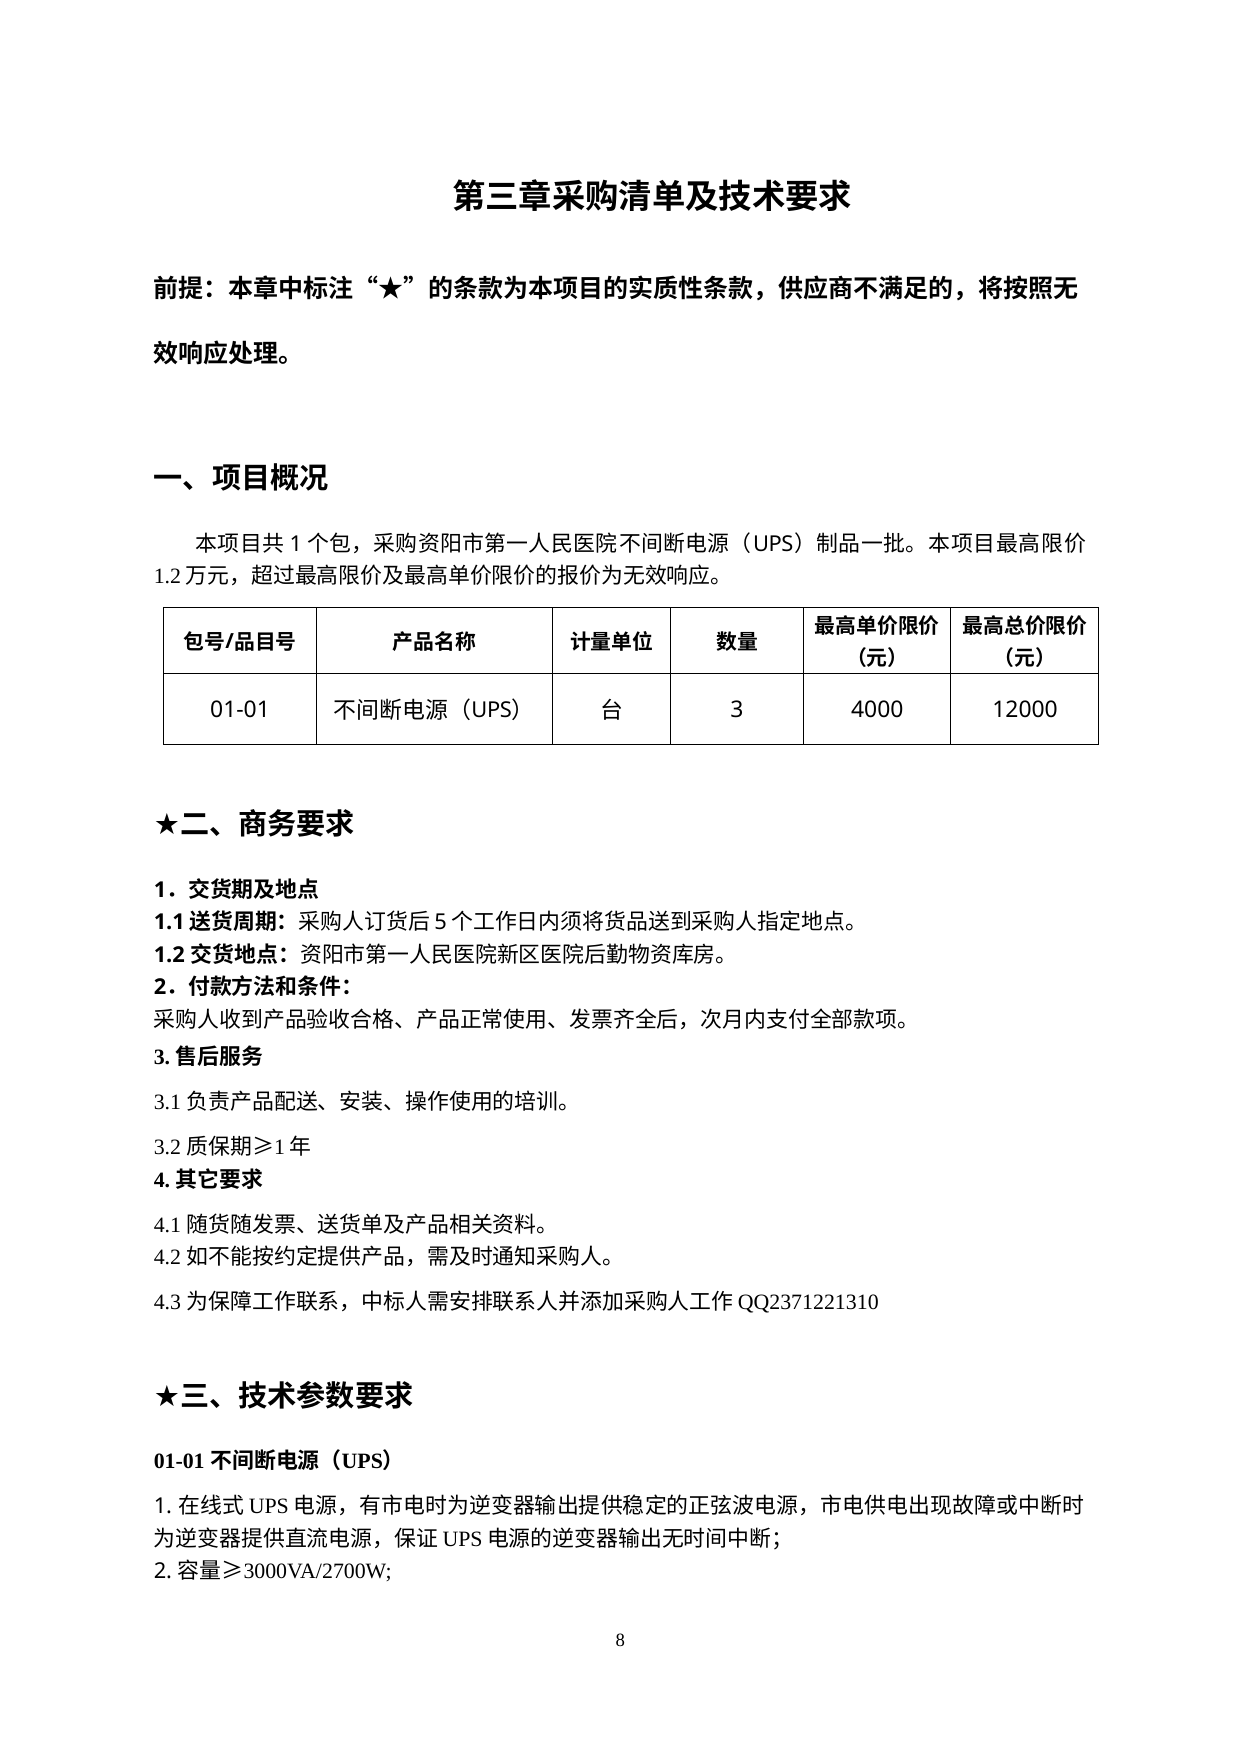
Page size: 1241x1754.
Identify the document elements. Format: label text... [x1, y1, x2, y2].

text 采购人收到产品验收合格、产品正常使用、发票齐全后，次月内支付全部款项。 [153, 1002, 1087, 1034]
table_cell 不间断电源（UPS） [317, 674, 552, 744]
subtitle ★二、商务要求 [153, 790, 1087, 855]
text 01-01 不间断电源（UPS） [153, 1443, 1087, 1476]
table_cell 台 [553, 674, 670, 744]
table_header 数量 [671, 608, 803, 673]
subtitle 一、项目概况 [153, 444, 1087, 509]
table_cell 12000 [951, 674, 1098, 744]
text 第三章采购清单及技术要求 [153, 162, 1087, 227]
text 4.2 如不能按约定提供产品，需及时通知采购人。 [153, 1239, 1087, 1271]
subtitle ★三、技术参数要求 [153, 1361, 1087, 1426]
table_header 包号/品目号 [164, 608, 316, 673]
text 3.1 负责产品配送、安装、操作使用的培训。 [153, 1084, 1087, 1116]
table_header 最高总价限价（元） [951, 608, 1098, 673]
table_header 计量单位 [553, 608, 670, 673]
table_cell 4000 [804, 674, 950, 744]
text 2．付款方法和条件： [153, 969, 1087, 1002]
table_cell 3 [671, 674, 803, 744]
text 1．交货期及地点 [153, 872, 1087, 904]
text 4. 其它要求 [153, 1161, 1087, 1194]
text 2. 容量≥3000VA/2700W; [153, 1553, 1087, 1586]
text 4.1 随货随发票、送货单及产品相关资料。 [153, 1206, 1087, 1239]
text 1.1送货周期：采购人订货后5个工作日内须将货品送到采购人指定地点。 [153, 904, 1087, 937]
text 1. 在线式UPS电源，有市电时为逆变器输出提供稳定的正弦波电源，市电供电出现故障或中断时为逆变器提供直流电源，保证UPS电源的逆变器输出无时间中断； [153, 1488, 1087, 1553]
table_header 产品名称 [317, 608, 552, 673]
text 4.3 为保障工作联系，中标人需安排联系人并添加采购人工作QQ2371221310 [153, 1284, 1087, 1316]
table_cell 01-01 [164, 674, 316, 744]
text 本项目共1个包，采购资阳市第一人民医院不间断电源（UPS）制品一批。本项目最高限价1.2万元，超过最高限价及最高单价限价的报价为无效响应。 [153, 526, 1087, 591]
text 1.2 交货地点：资阳市第一人民医院新区医院后勤物资库房。 [153, 937, 1087, 969]
text 3.2 质保期≥1年 [153, 1129, 1087, 1161]
table_header 最高单价限价（元） [804, 608, 950, 673]
text 3. 售后服务 [153, 1039, 1087, 1071]
subtitle 前提：本章中标注“★”的条款为本项目的实质性条款，供应商不满足的，将按照无效响应处理。 [153, 254, 1087, 384]
